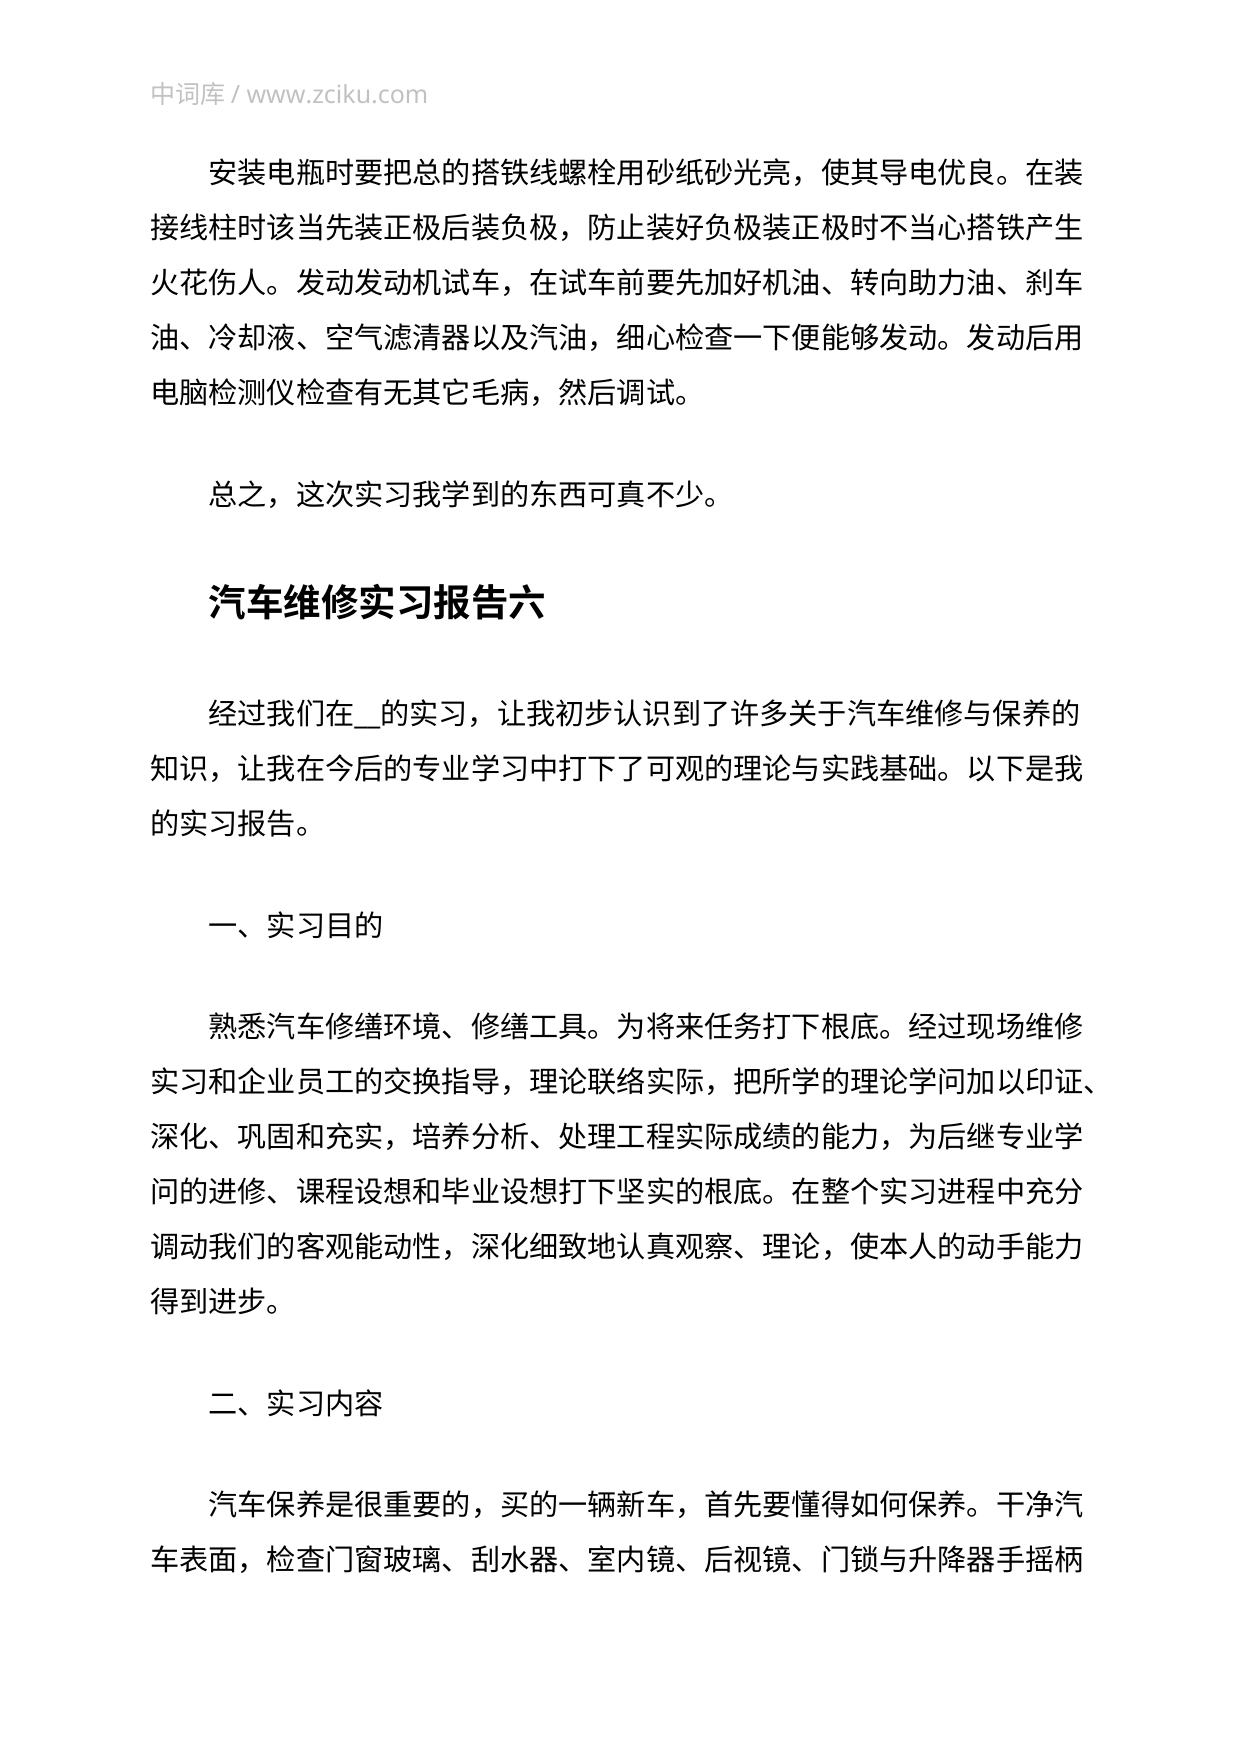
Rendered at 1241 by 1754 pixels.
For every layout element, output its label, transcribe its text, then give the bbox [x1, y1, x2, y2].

text 汽车维修实习报告六 [150, 573, 1090, 627]
text 总之，这次实习我学到的东西可真不少。 [150, 471, 1090, 514]
text 熟悉汽车修缮环境、修缮工具。为将来任务打下根底。经过现场维修实习和企业员工的交换指导，理论联络实际，把所学的理论学问加以印证、深化、巩固和充实，培养分析、处理工程实际成绩的能力，为后继专业学问的进修、课程设想和毕业设想打下坚实的根底。在整个实习进程中充分调动我们的客观能动性，深化细致地认真观察、理论，使本人的动手能力得到进步。 [150, 1004, 1090, 1321]
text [150, 1482, 1090, 1579]
text 安装电瓶时要把总的搭铁线螺栓用砂纸砂光亮，使其导电优良。在装接线柱时该当先装正极后装负极，防止装好负极装正极时不当心搭铁产生火花伤人。发动发动机试车，在试车前要先加好机油、转向助力油、刹车油、冷却液、空气滤清器以及汽油，细心检查一下便能够发动。发动后用电脑检测仪检查有无其它毛病，然后调试。 [150, 150, 1090, 412]
text 一、实习目的 [150, 902, 1090, 944]
text 经过我们在__的实习，让我初步认识到了许多关于汽车维修与保养的知识，让我在今后的专业学习中打下了可观的理论与实践基础。以下是我的实习报告。 [150, 691, 1090, 843]
text 二、实习内容 [150, 1380, 1090, 1422]
